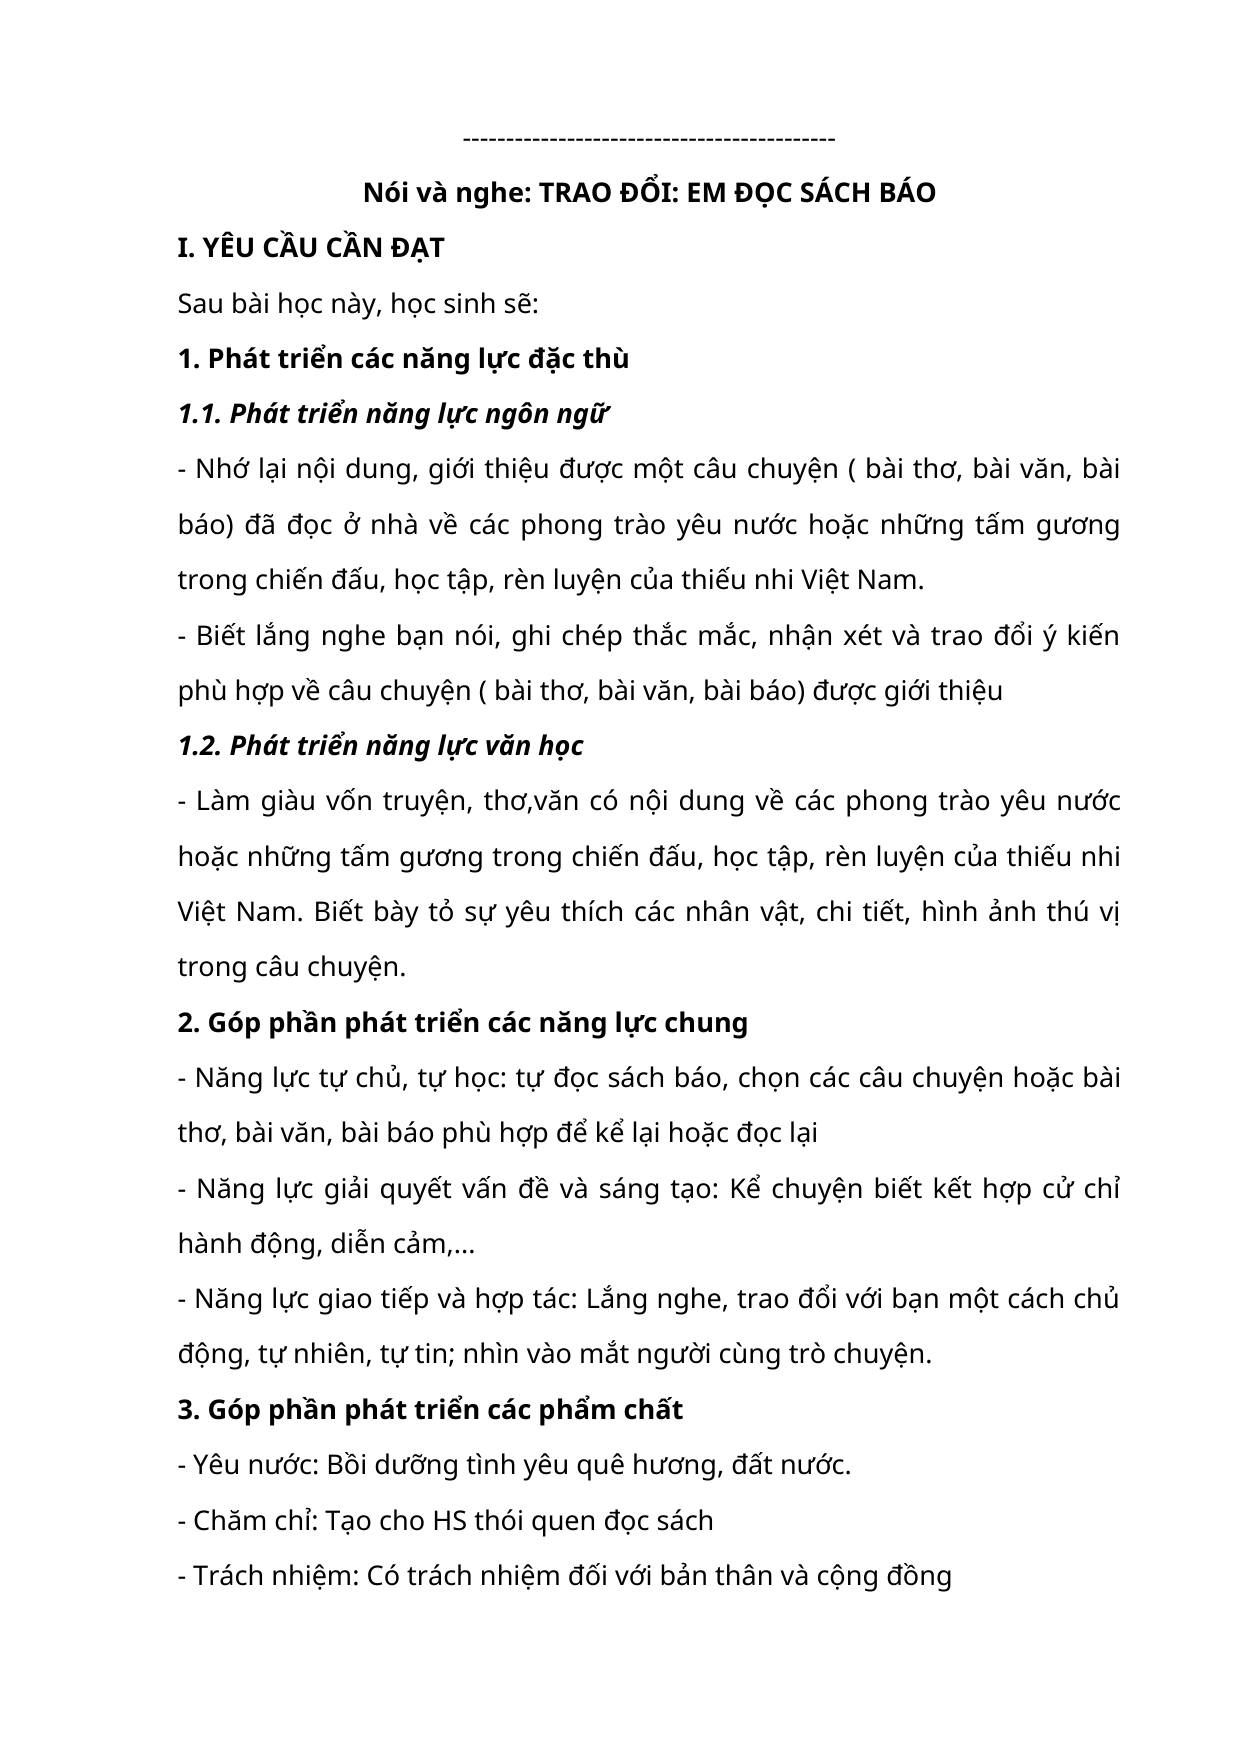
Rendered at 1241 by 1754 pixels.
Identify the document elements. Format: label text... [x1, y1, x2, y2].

text - Làm giàu vốn truyện, thơ,văn có nội dung về các phong trào yêu nước hoặc những tấm gương trong chiến đấu, học tập, rèn luyện của thiếu nhi Việt Nam. Biết bày tỏ sự yêu thích các nhân vật, chi tiết, hình ảnh thú vị trong câu chuyện. [177, 782, 1122, 985]
text - Năng lực tự chủ, tự học: tự đọc sách báo, chọn các câu chuyện hoặc bài thơ, bài văn, bài báo phù hợp để kể lại hoặc đọc lại [177, 1058, 1122, 1151]
text 3. Góp phần phát triển các phẩm chất [177, 1390, 1122, 1427]
text - Trách nhiệm: Có trách nhiệm đối với bản thân và cộng đồng [177, 1556, 1122, 1593]
text Sau bài học này, học sinh sẽ: [177, 284, 1122, 321]
text - Năng lực giao tiếp và hợp tác: Lắng nghe, trao đổi với bạn một cách chủ động, tự nhiên, tự tin; nhìn vào mắt người cùng trò chuyện. [177, 1280, 1122, 1372]
text 2. Góp phần phát triển các năng lực chung [177, 1003, 1122, 1040]
text I. YÊU CẦU CẦN ĐẠT [177, 229, 1122, 266]
text - Biết lắng nghe bạn nói, ghi chép thắc mắc, nhận xét và trao đổi ý kiến phù hợp về câu chuyện ( bài thơ, bài văn, bài báo) được giới thiệu [177, 616, 1122, 708]
text 1. Phát triển các năng lực đặc thù [177, 339, 1122, 376]
text - Yêu nước: Bồi dưỡng tình yêu quê hương, đất nước. [177, 1446, 1122, 1482]
text - Nhớ lại nội dung, giới thiệu được một câu chuyện ( bài thơ, bài văn, bài báo) đã đọc ở nhà về các phong trào yêu nước hoặc những tấm gương trong chiến đấu, học tập, rèn luyện của thiếu nhi Việt Nam. [177, 450, 1122, 597]
text ------------------------------------------- [177, 118, 1122, 155]
text - Chăm chỉ: Tạo cho HS thói quen đọc sách [177, 1501, 1122, 1538]
text 1.2. Phát triển năng lực văn học [177, 727, 1122, 763]
text Nói và nghe: TRAO ĐỔI: EM ĐỌC SÁCH BÁO [177, 173, 1122, 210]
text 1.1. Phát triển năng lực ngôn ngữ [177, 395, 1122, 432]
text - Năng lực giải quyết vấn đề và sáng tạo: Kể chuyện biết kết hợp cử chỉ hành động, diễn cảm,... [177, 1169, 1122, 1261]
